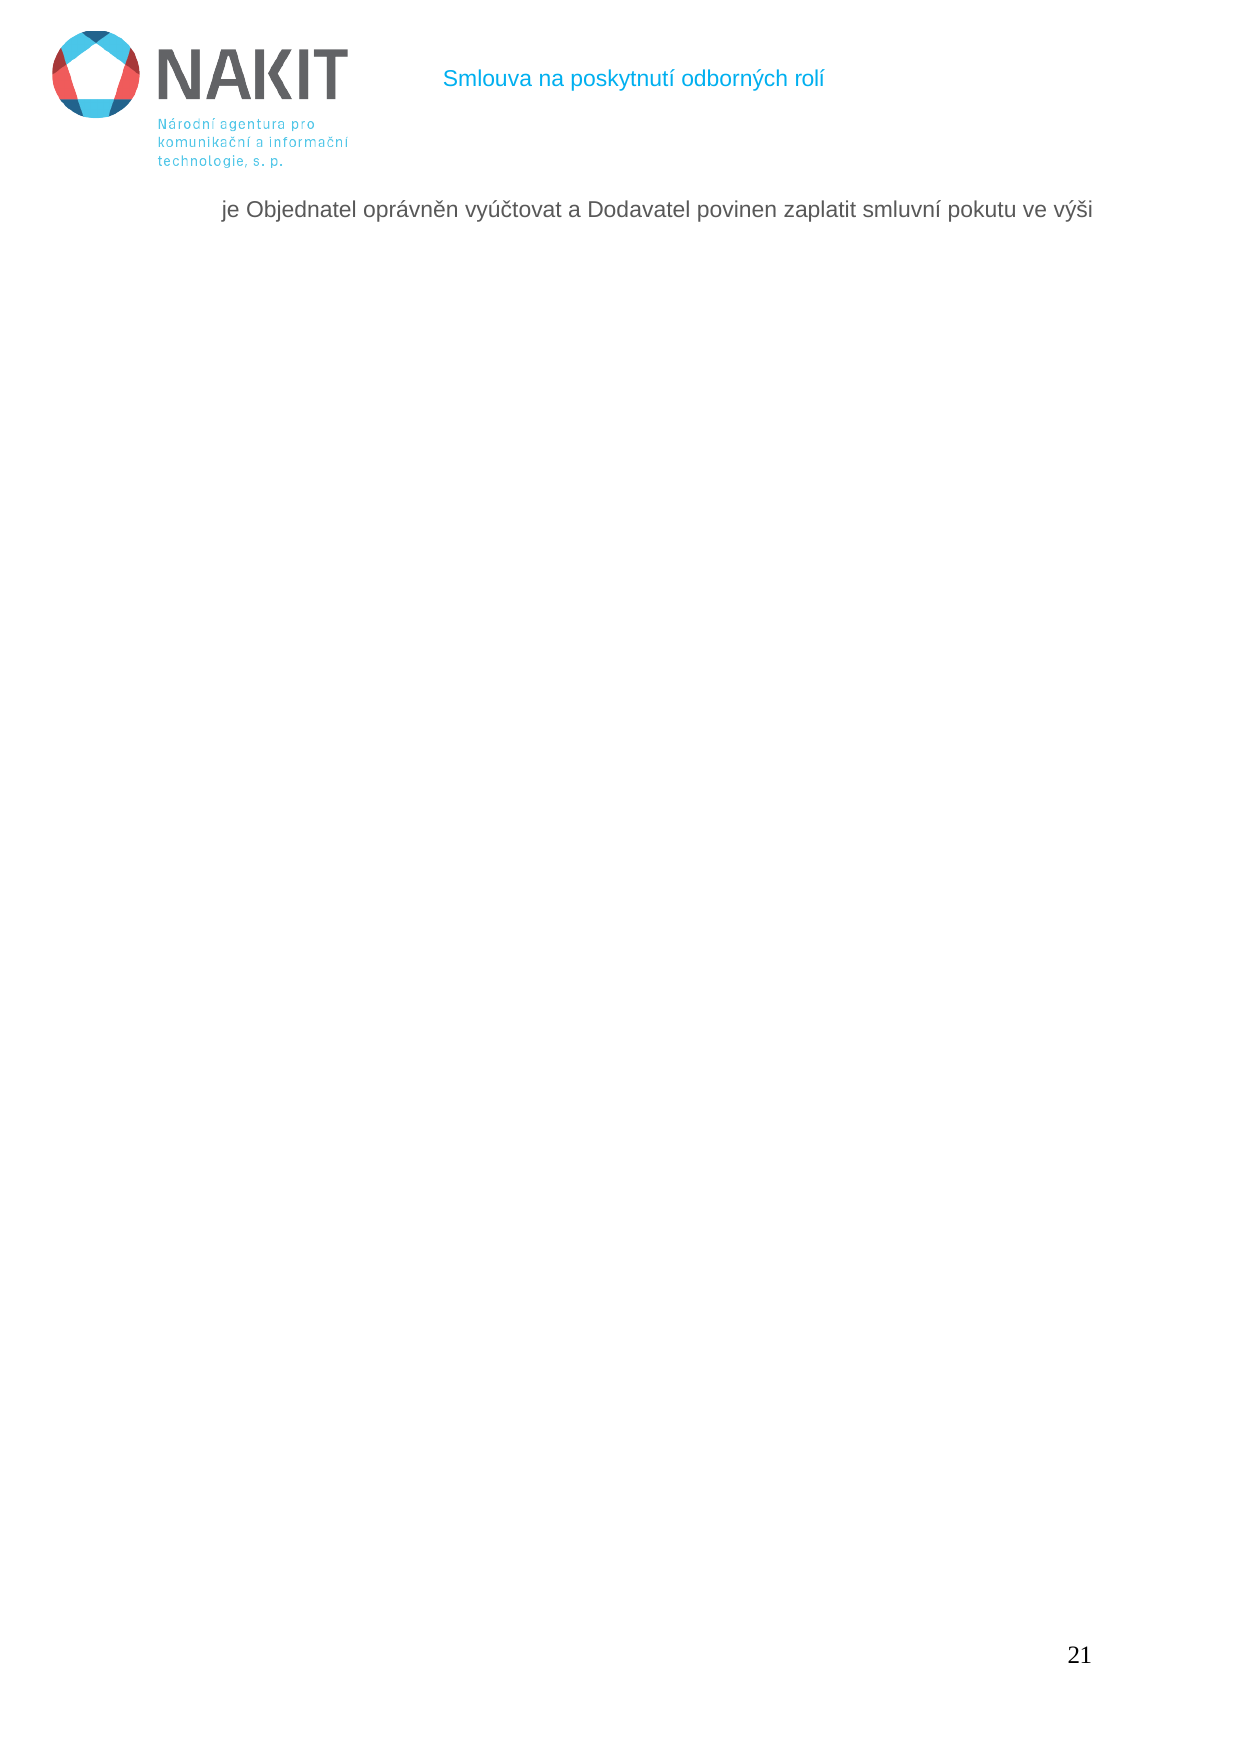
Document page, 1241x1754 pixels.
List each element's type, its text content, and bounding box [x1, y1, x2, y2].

picture [52, 31, 348, 168]
